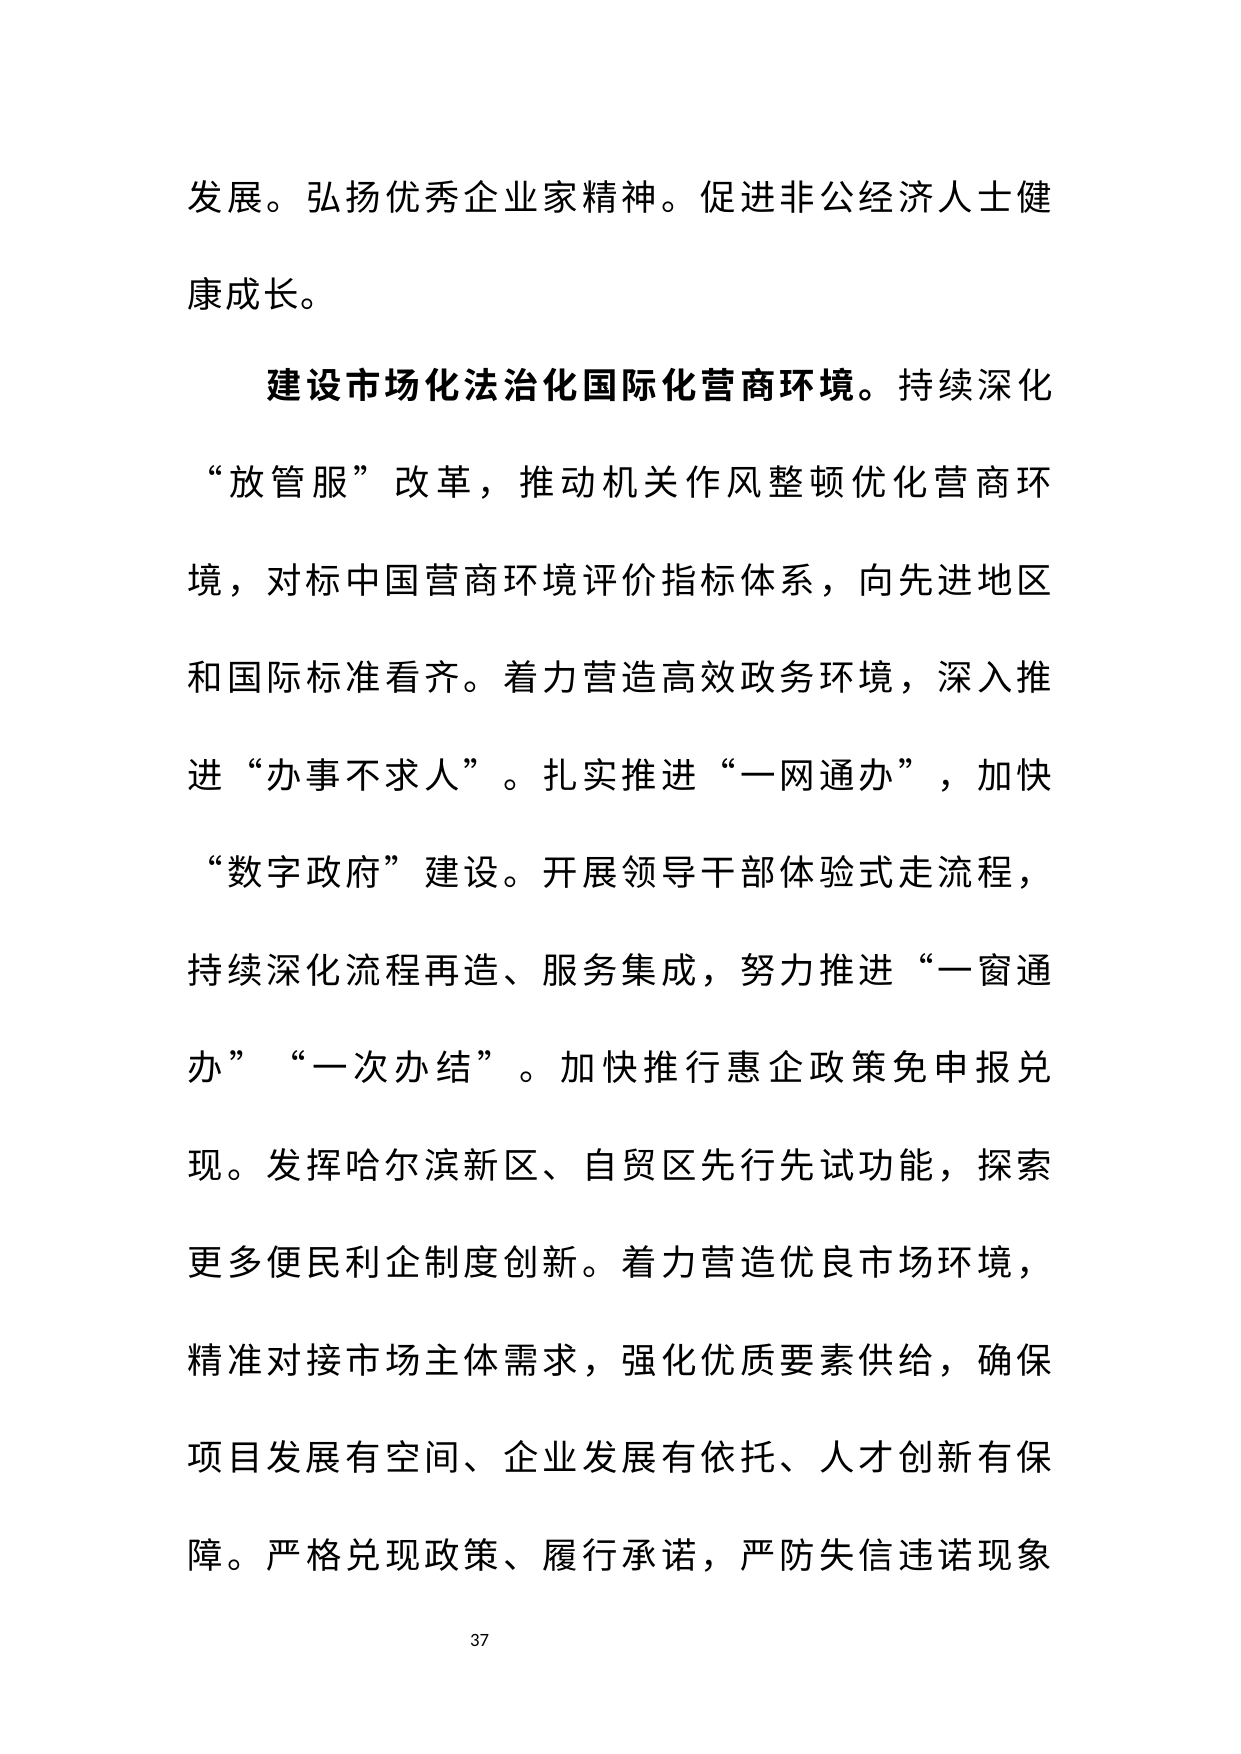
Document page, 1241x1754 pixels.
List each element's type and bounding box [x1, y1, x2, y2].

text [187, 350, 1053, 1585]
text [187, 162, 1053, 324]
